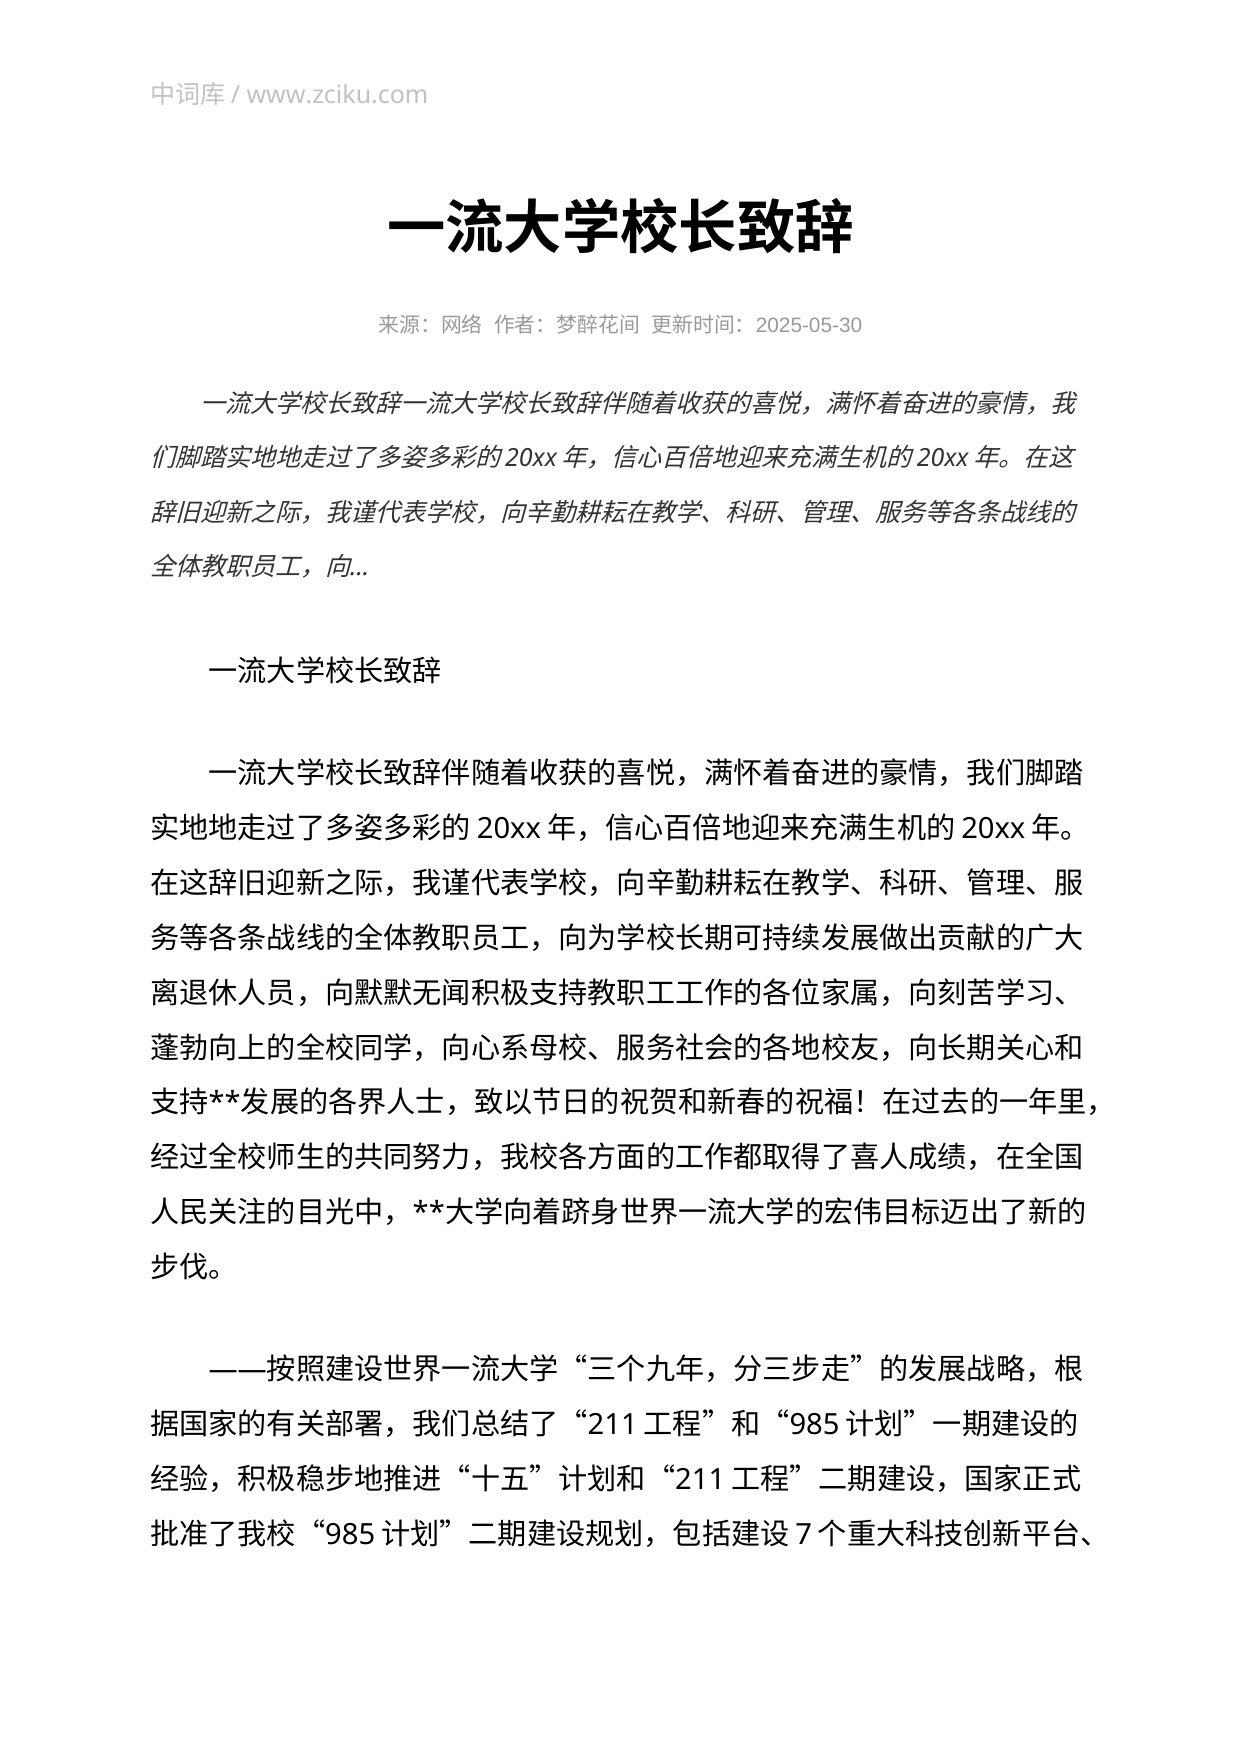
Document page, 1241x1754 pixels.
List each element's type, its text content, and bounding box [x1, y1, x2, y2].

text 一流大学校长致辞伴随着收获的喜悦，满怀着奋进的豪情，我们脚踏实地地走过了多姿多彩的20xx年，信心百倍地迎来充满生机的20xx年。在这辞旧迎新之际，我谨代表学校，向辛勤耕耘在教学、科研、管理、服务等各条战线的全体教职员工，向为学校长期可持续发展做出贡献的广大离退休人员，向默默无闻积极支持教职工工作的各位家属，向刻苦学习、蓬勃向上的全校同学，向心系母校、服务社会的各地校友，向长期关心和支持**发展的各界人士，致以节日的祝贺和新春的祝福！在过去的一年里，经过全校师生的共同努力，我校各方面的工作都取得了喜人成绩，在全国人民关注的目光中，**大学向着跻身世界一流大学的宏伟目标迈出了新的步伐。 [150, 749, 1090, 1286]
subtitle 一流大学校长致辞 [150, 181, 1090, 266]
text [150, 1346, 1090, 1553]
text 来源：网络 作者：梦醉花间 更新时间：2025-05-30 [150, 313, 1090, 337]
text 一流大学校长致辞 [150, 648, 1090, 690]
text 一流大学校长致辞一流大学校长致辞伴随着收获的喜悦，满怀着奋进的豪情，我们脚踏实地地走过了多姿多彩的20xx年，信心百倍地迎来充满生机的20xx年。在这辞旧迎新之际，我谨代表学校，向辛勤耕耘在教学、科研、管理、服务等各条战线的全体教职员工，向... [150, 383, 1090, 583]
